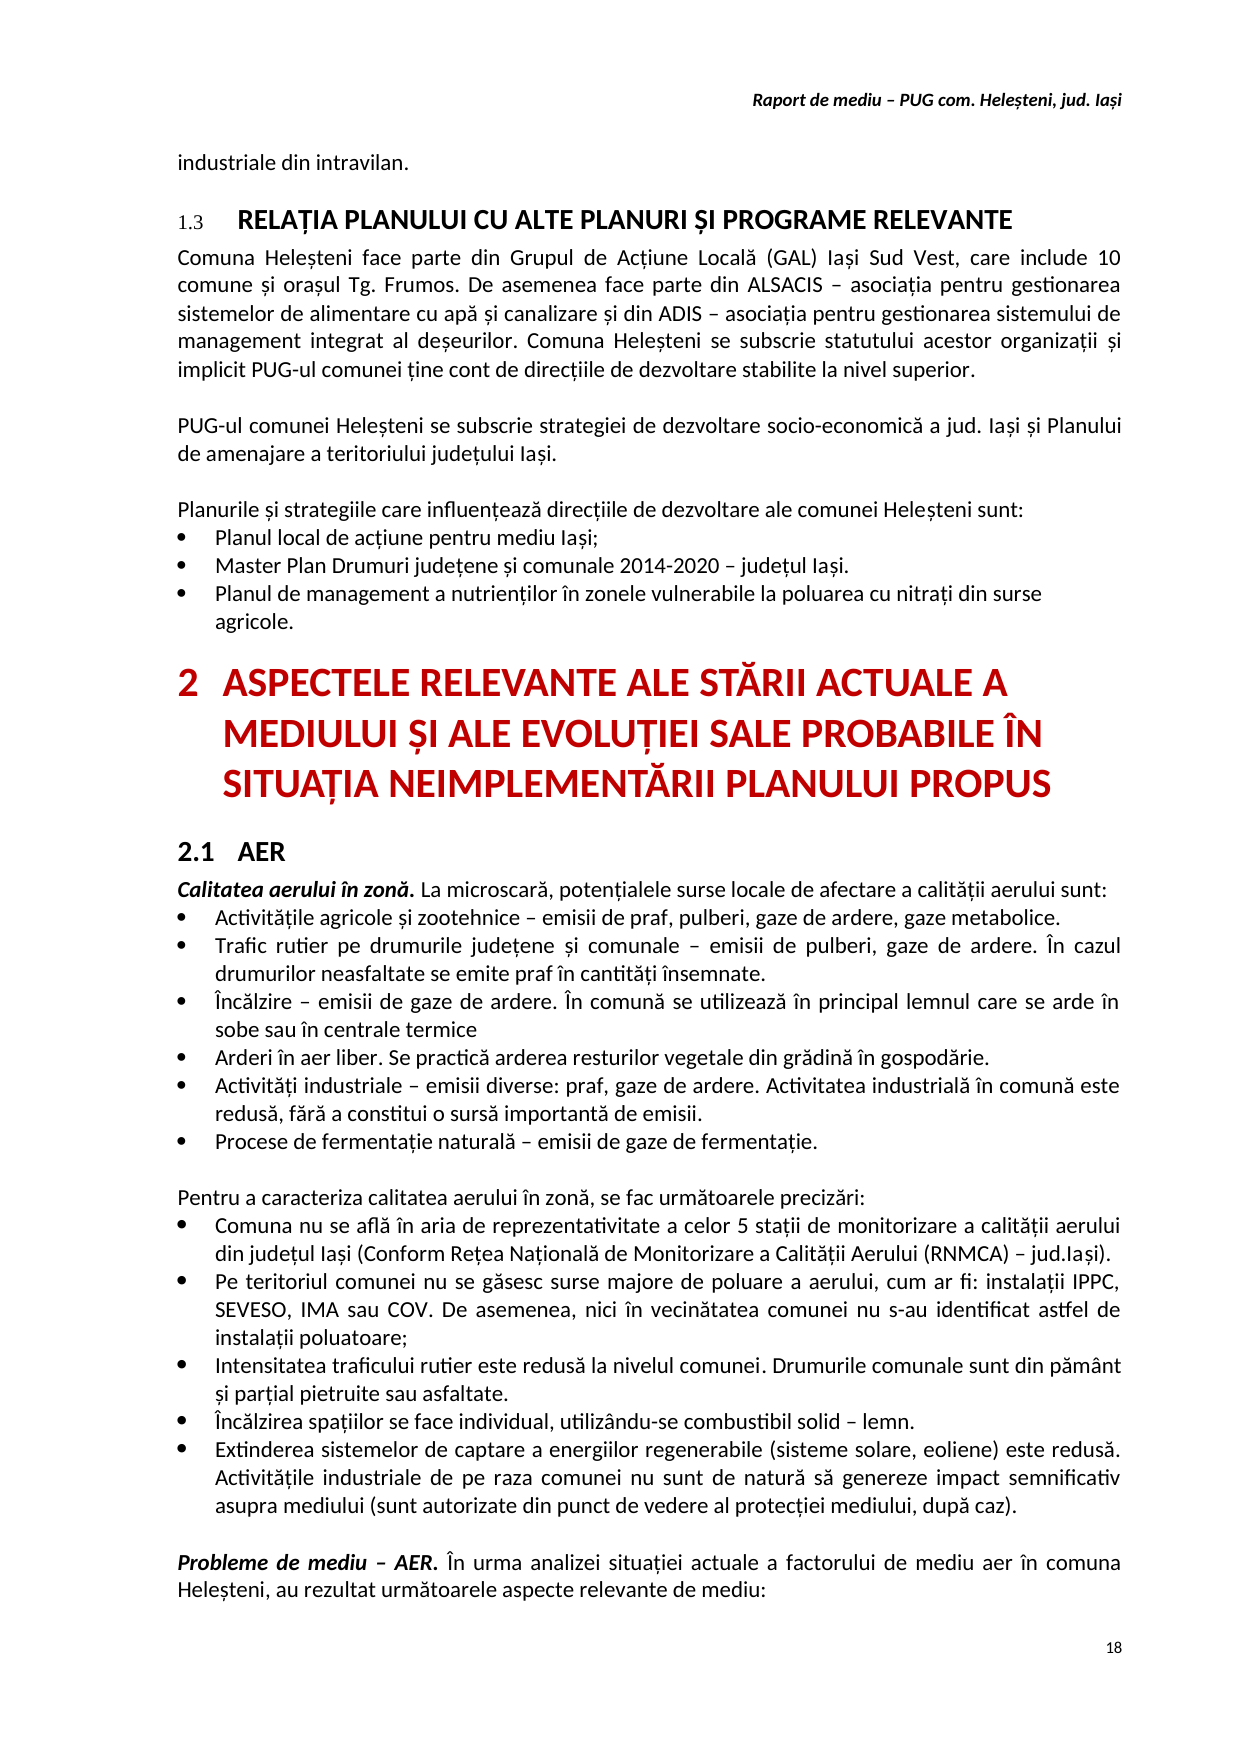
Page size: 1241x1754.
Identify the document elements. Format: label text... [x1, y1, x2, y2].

list Activităţi industriale – emisii diverse: praf, gaze de ardere. Activitatea industrială în comună este redusă, fără a constitui o sursă importantă de emisii. [177, 1071, 1122, 1127]
list Intensitatea traficului rutier este redusă la nivelul comunei. Drumurile comunale sunt din pământ şi parţial pietruite sau asfaltate. [177, 1351, 1122, 1407]
text Calitatea aerului în zonă. La microscară, potenţialele surse locale de afectare a calităţii aerului sunt: [177, 875, 1122, 903]
list Planul local de acţiune pentru mediu Iaşi; [177, 523, 1122, 551]
text PUG-ul comunei Heleşteni se subscrie strategiei de dezvoltare socio-economică a jud. Iaşi şi Planului de amenajare a teritoriului judeţului Iaşi. [177, 411, 1122, 467]
list Pe teritoriul comunei nu se găsesc surse majore de poluare a aerului, cum ar fi: instalaţii IPPC, SEVESO, IMA sau COV. De asemenea, nici în vecinătatea comunei nu s-au identificat astfel de instalaţii poluatoare; [177, 1267, 1122, 1351]
list Planul de management a nutrienţilor în zonele vulnerabile la poluarea cu nitraţi din surse agricole. [177, 579, 1122, 635]
list Arderi în aer liber. Se practică arderea resturilor vegetale din grădină în gospodărie. [177, 1043, 1122, 1071]
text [177, 148, 1122, 176]
subtitle Relaţia planului cu alte planuri și programe relevante [177, 201, 1122, 236]
subtitle Aspectele relevante ale stării actuale a mediului și ale evoluţiei sale probabile în situaţia neimplementării planului propus [177, 656, 1122, 808]
list Activităţile agricole şi zootehnice – emisii de praf, pulberi, gaze de ardere, gaze metabolice. [177, 903, 1122, 931]
list Încălzire – emisii de gaze de ardere. În comună se utilizează în principal lemnul care se arde în sobe sau în centrale termice [177, 987, 1122, 1043]
text Probleme de mediu – AER. În urma analizei situaţiei actuale a factorului de mediu aer în comuna Heleşteni, au rezultat următoarele aspecte relevante de mediu: [177, 1548, 1122, 1604]
subtitle Aer [177, 833, 1122, 869]
list Procese de fermentaţie naturală – emisii de gaze de fermentaţie. [177, 1127, 1122, 1155]
list Comuna nu se află în aria de reprezentativitate a celor 5 staţii de monitorizare a calităţii aerului din judeţul Iaşi (Conform Reţea Naţională de Monitorizare a Calităţii Aerului (RNMCA) – jud.Iaşi). [177, 1211, 1122, 1267]
list Extinderea sistemelor de captare a energiilor regenerabile (sisteme solare, eoliene) este redusă. Activităţile industriale de pe raza comunei nu sunt de natură să genereze impact semnificativ asupra mediului (sunt autorizate din punct de vedere al protecţiei mediului, după caz). [177, 1436, 1122, 1519]
list Trafic rutier pe drumurile judeţene şi comunale – emisii de pulberi, gaze de ardere. În cazul drumurilor neasfaltate se emite praf în cantităţi însemnate. [177, 931, 1122, 987]
text Planurile şi strategiile care influenţează direcţiile de dezvoltare ale comunei Heleşteni sunt: [177, 495, 1122, 523]
text Pentru a caracteriza calitatea aerului în zonă, se fac următoarele precizări: [177, 1183, 1122, 1211]
list Încălzirea spaţiilor se face individual, utilizându-se combustibil solid – lemn. [177, 1407, 1122, 1436]
list Master Plan Drumuri județene și comunale 2014-2020 – judeţul Iaşi. [177, 551, 1122, 579]
text Comuna Heleşteni face parte din Grupul de Acţiune Locală (GAL) Iaşi Sud Vest, care include 10 comune şi oraşul Tg. Frumos. De asemenea face parte din ALSACIS – asociaţia pentru gestionarea sistemelor de alimentare cu apă şi canalizare şi din ADIS – asociaţia pentru gestionarea sistemului de management integrat al deşeurilor. Comuna Heleşteni se subscrie statutului acestor organizaţii şi implicit PUG-ul comunei ţine cont de direcţiile de dezvoltare stabilite la nivel superior. [177, 243, 1122, 383]
